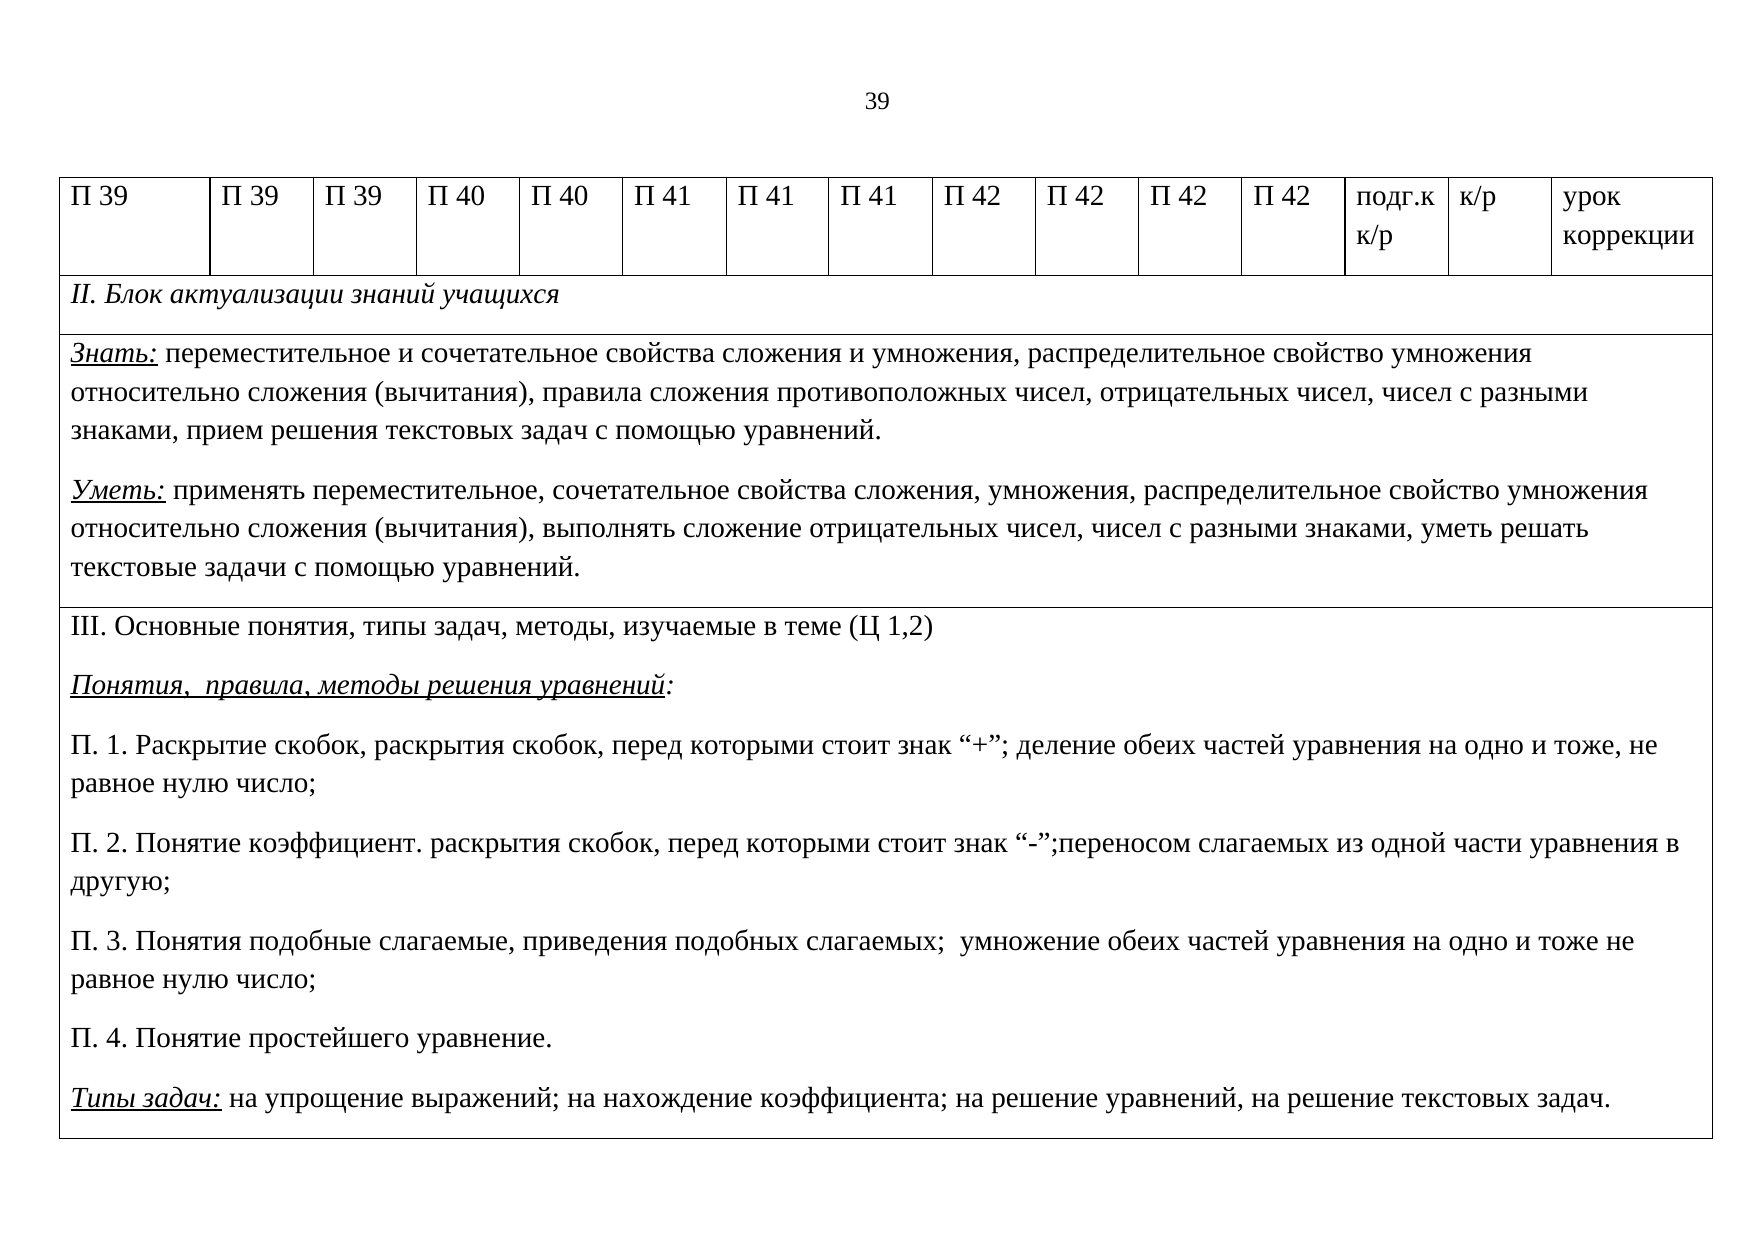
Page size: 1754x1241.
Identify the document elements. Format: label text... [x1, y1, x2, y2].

table_cell Знать: переместительное и сочетательное свойства сложения и умножения, распределительное свойство умножения относительно сложения (вычитания), правила сложения противоположных чисел, отрицательных чисел, чисел с разными знаками, прием решения текстовых задач с помощью уравнений. Уметь: применять переместительное, сочетательное свойства сложения, умножения, распределительное свойство умножения относительно сложения (вычитания), выполнять сложение отрицательных чисел, чисел с разными знаками, уметь решать текстовые задачи с помощью уравнений. [60, 335, 1712, 607]
table_cell П 41 [829, 178, 932, 275]
table_cell П 40 [520, 178, 622, 275]
table_cell П 42 [1139, 178, 1241, 275]
table_cell П 42 [1036, 178, 1138, 275]
table_cell П 42 [933, 178, 1035, 275]
table_cell подг.к к/р [1346, 178, 1448, 275]
table_cell П 39 [60, 178, 209, 275]
table_cell П 39 [314, 178, 416, 275]
table_cell урок коррекции [1552, 178, 1712, 275]
table_cell П 40 [417, 178, 519, 275]
table_cell П 39 [211, 178, 313, 275]
table_cell П 42 [1242, 178, 1344, 275]
table_cell к/р [1449, 178, 1551, 275]
table_cell П 41 [727, 178, 828, 275]
table_cell П 41 [623, 178, 726, 275]
table_cell II. Блок актуализации знаний учащихся [60, 276, 1712, 334]
table_cell III. Основные понятия, типы задач, методы, изучаемые в теме (Ц 1,2) Понятия, правила, методы решения уравнений: П. 1. Раскрытие скобок, раскрытия скобок, перед которыми стоит знак “+”; деление обеих частей уравнения на одно и тоже, не равное нулю число; П. 2. Понятие коэффициент. раскрытия скобок, перед которыми стоит знак “-”;переносом слагаемых из одной части уравнения в другую; П. 3. Понятия подобные слагаемые, приведения подобных слагаемых; умножение обеих частей уравнения на одно и тоже не равное нулю число; П. 4. Понятие простейшего уравнение. Типы задач: на упрощение выражений; на нахождение коэффициента; на решение уравнений, на решение текстовых задач. [60, 608, 1712, 1138]
